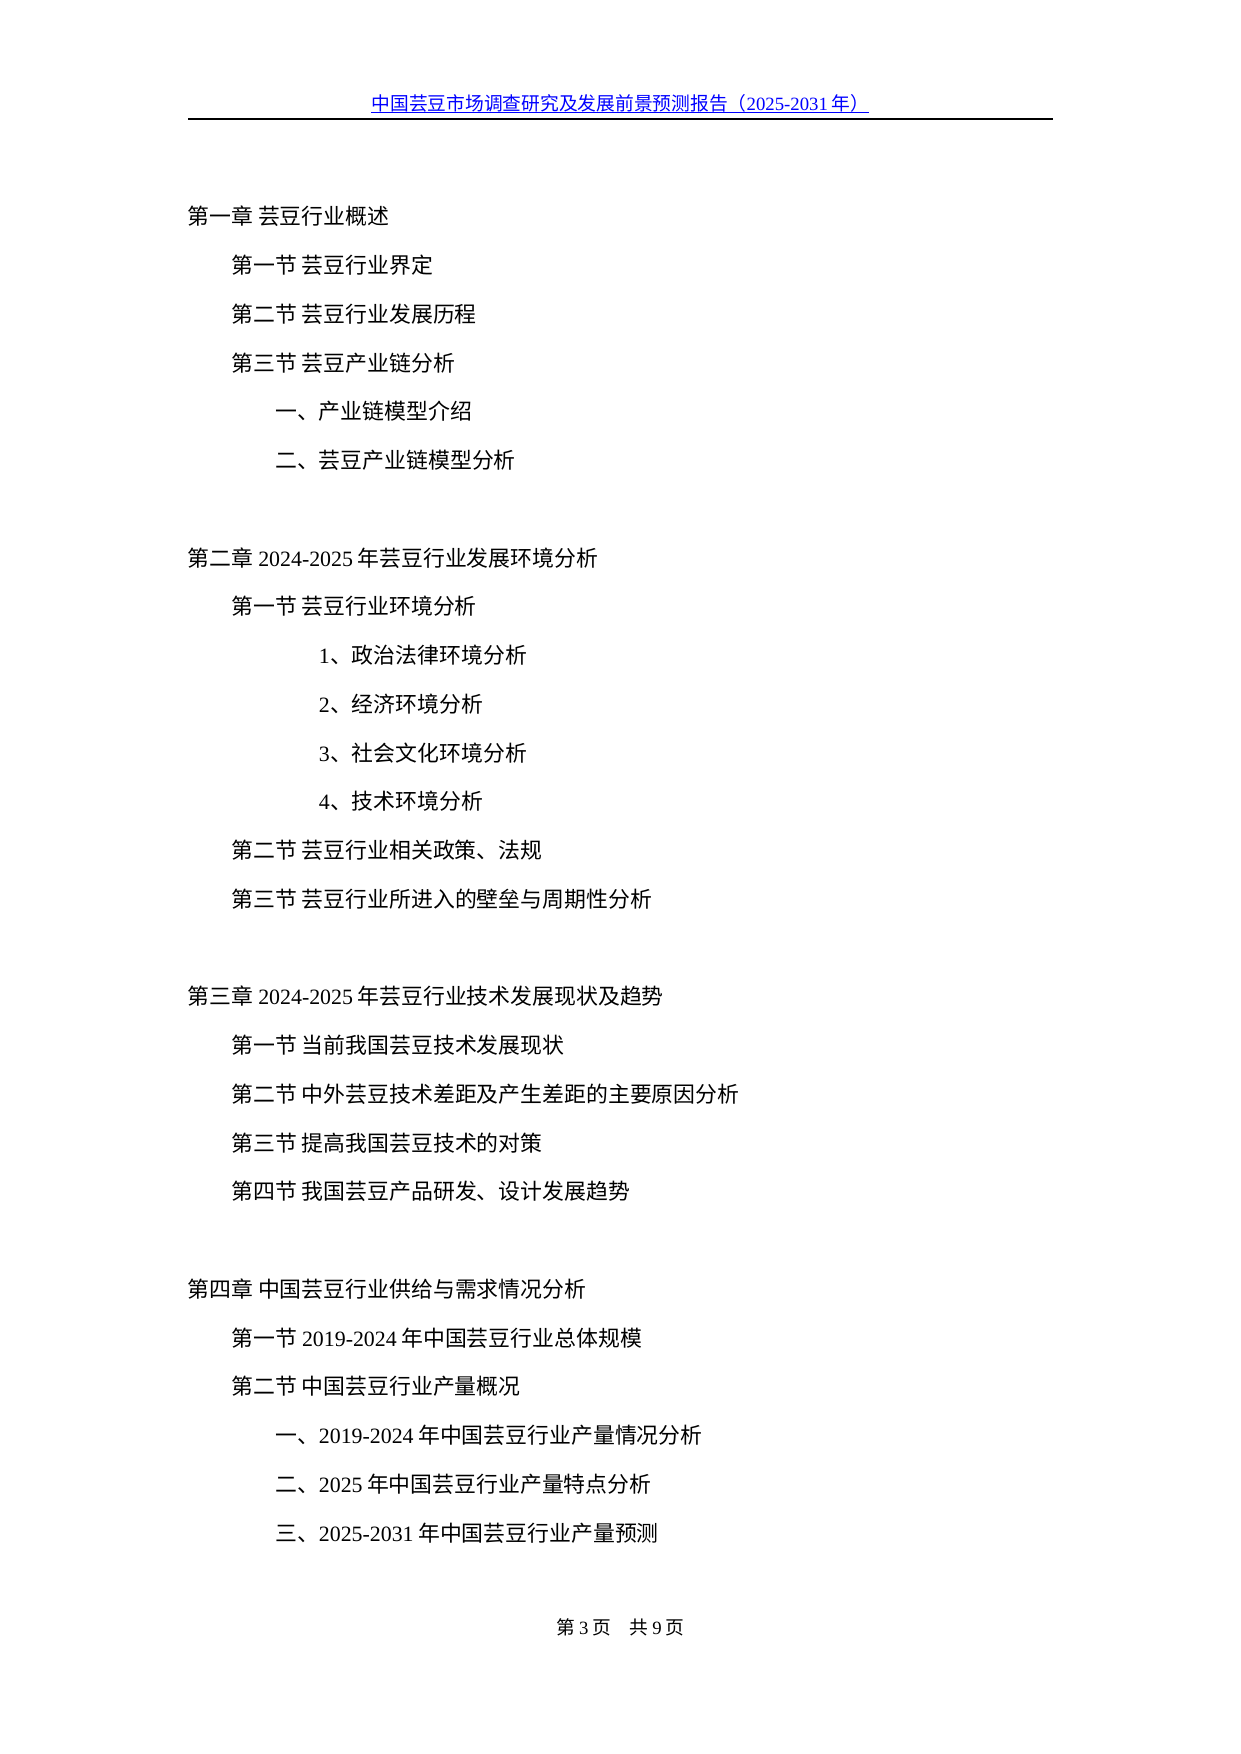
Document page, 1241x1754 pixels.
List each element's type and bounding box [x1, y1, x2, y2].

text [187, 150, 1053, 1548]
